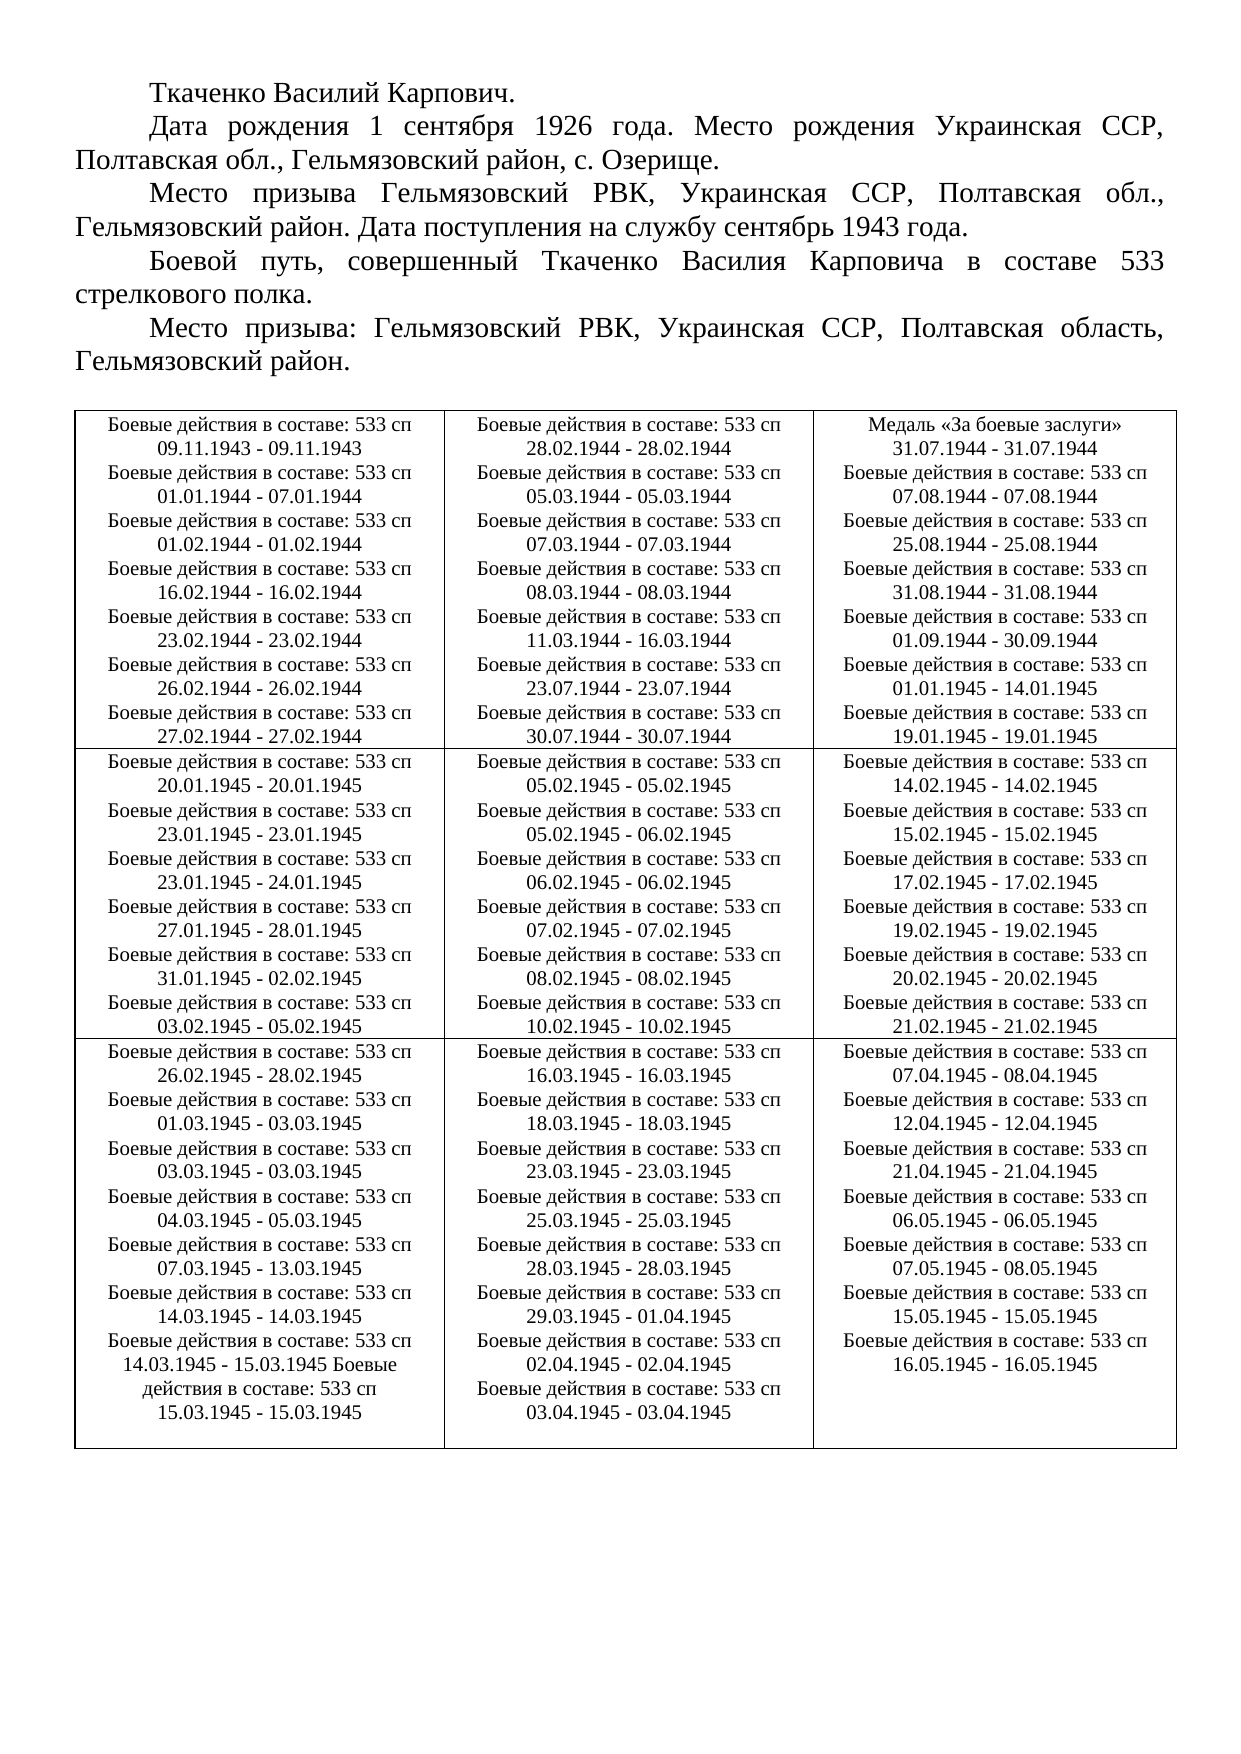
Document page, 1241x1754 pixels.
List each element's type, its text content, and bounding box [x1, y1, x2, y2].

text Место призыва Гельмязовский РВК, Украинская ССР, Полтавская обл., Гельмязовский район. Дата поступления на службу сентябрь 1943 года. [75, 176, 1165, 243]
table_cell Боевые действия в составе: 533 сп 07.04.1945 - 08.04.1945 Боевые действия в составе: 533 сп 12.04.1945 - 12.04.1945 Боевые действия в составе: 533 сп 21.04.1945 - 21.04.1945 Боевые действия в составе: 533 сп 06.05.1945 - 06.05.1945 Боевые действия в составе: 533 сп 07.05.1945 - 08.05.1945 Боевые действия в составе: 533 сп 15.05.1945 - 15.05.1945 Боевые действия в составе: 533 сп 16.05.1945 - 16.05.1945 [814, 1039, 1176, 1448]
table_cell Боевые действия в составе: 533 сп 20.01.1945 - 20.01.1945 Боевые действия в составе: 533 сп 23.01.1945 - 23.01.1945 Боевые действия в составе: 533 сп 23.01.1945 - 24.01.1945 Боевые действия в составе: 533 сп 27.01.1945 - 28.01.1945 Боевые действия в составе: 533 сп 31.01.1945 - 02.02.1945 Боевые действия в составе: 533 сп 03.02.1945 - 05.02.1945 [76, 749, 444, 1038]
table_header Боевые действия в составе: 533 сп 09.11.1943 - 09.11.1943 Боевые действия в составе: 533 сп 01.01.1944 - 07.01.1944 Боевые действия в составе: 533 сп 01.02.1944 - 01.02.1944 Боевые действия в составе: 533 сп 16.02.1944 - 16.02.1944 Боевые действия в составе: 533 сп 23.02.1944 - 23.02.1944 Боевые действия в составе: 533 сп 26.02.1944 - 26.02.1944 Боевые действия в составе: 533 сп 27.02.1944 - 27.02.1944 [76, 411, 444, 748]
text Дата рождения 1 сентября 1926 года. Место рождения Украинская ССР, Полтавская обл., Гельмязовский район, с. Озерище. [75, 108, 1165, 176]
text Место призыва: Гельмязовский РВК, Украинская ССР, Полтавская область, Гельмязовский район. [75, 310, 1165, 377]
text Боевой путь, совершенный Ткаченко Василия Карповича в составе 533 стрелкового полка. [75, 243, 1165, 310]
text Ткаченко Василий Карпович. [75, 75, 1165, 108]
table_header Боевые действия в составе: 533 сп 28.02.1944 - 28.02.1944 Боевые действия в составе: 533 сп 05.03.1944 - 05.03.1944 Боевые действия в составе: 533 сп 07.03.1944 - 07.03.1944 Боевые действия в составе: 533 сп 08.03.1944 - 08.03.1944 Боевые действия в составе: 533 сп 11.03.1944 - 16.03.1944 Боевые действия в составе: 533 сп 23.07.1944 - 23.07.1944 Боевые действия в составе: 533 сп 30.07.1944 - 30.07.1944 [445, 411, 813, 748]
table_cell Боевые действия в составе: 533 сп 14.02.1945 - 14.02.1945 Боевые действия в составе: 533 сп 15.02.1945 - 15.02.1945 Боевые действия в составе: 533 сп 17.02.1945 - 17.02.1945 Боевые действия в составе: 533 сп 19.02.1945 - 19.02.1945 Боевые действия в составе: 533 сп 20.02.1945 - 20.02.1945 Боевые действия в составе: 533 сп 21.02.1945 - 21.02.1945 [814, 749, 1176, 1038]
table_cell Боевые действия в составе: 533 сп 26.02.1945 - 28.02.1945 Боевые действия в составе: 533 сп 01.03.1945 - 03.03.1945 Боевые действия в составе: 533 сп 03.03.1945 - 03.03.1945 Боевые действия в составе: 533 сп 04.03.1945 - 05.03.1945 Боевые действия в составе: 533 сп 07.03.1945 - 13.03.1945 Боевые действия в составе: 533 сп 14.03.1945 - 14.03.1945 Боевые действия в составе: 533 сп 14.03.1945 - 15.03.1945 Боевые действия в составе: 533 сп 15.03.1945 - 15.03.1945 [76, 1039, 444, 1448]
table_header Медаль «За боевые заслуги» 31.07.1944 - 31.07.1944 Боевые действия в составе: 533 сп 07.08.1944 - 07.08.1944 Боевые действия в составе: 533 сп 25.08.1944 - 25.08.1944 Боевые действия в составе: 533 сп 31.08.1944 - 31.08.1944 Боевые действия в составе: 533 сп 01.09.1944 - 30.09.1944 Боевые действия в составе: 533 сп 01.01.1945 - 14.01.1945 Боевые действия в составе: 533 сп 19.01.1945 - 19.01.1945 [814, 411, 1176, 748]
table_cell Боевые действия в составе: 533 сп 05.02.1945 - 05.02.1945 Боевые действия в составе: 533 сп 05.02.1945 - 06.02.1945 Боевые действия в составе: 533 сп 06.02.1945 - 06.02.1945 Боевые действия в составе: 533 сп 07.02.1945 - 07.02.1945 Боевые действия в составе: 533 сп 08.02.1945 - 08.02.1945 Боевые действия в составе: 533 сп 10.02.1945 - 10.02.1945 [445, 749, 813, 1038]
table_cell Боевые действия в составе: 533 сп 16.03.1945 - 16.03.1945 Боевые действия в составе: 533 сп 18.03.1945 - 18.03.1945 Боевые действия в составе: 533 сп 23.03.1945 - 23.03.1945 Боевые действия в составе: 533 сп 25.03.1945 - 25.03.1945 Боевые действия в составе: 533 сп 28.03.1945 - 28.03.1945 Боевые действия в составе: 533 сп 29.03.1945 - 01.04.1945 Боевые действия в составе: 533 сп 02.04.1945 - 02.04.1945 Боевые действия в составе: 533 сп 03.04.1945 - 03.04.1945 [445, 1039, 813, 1448]
